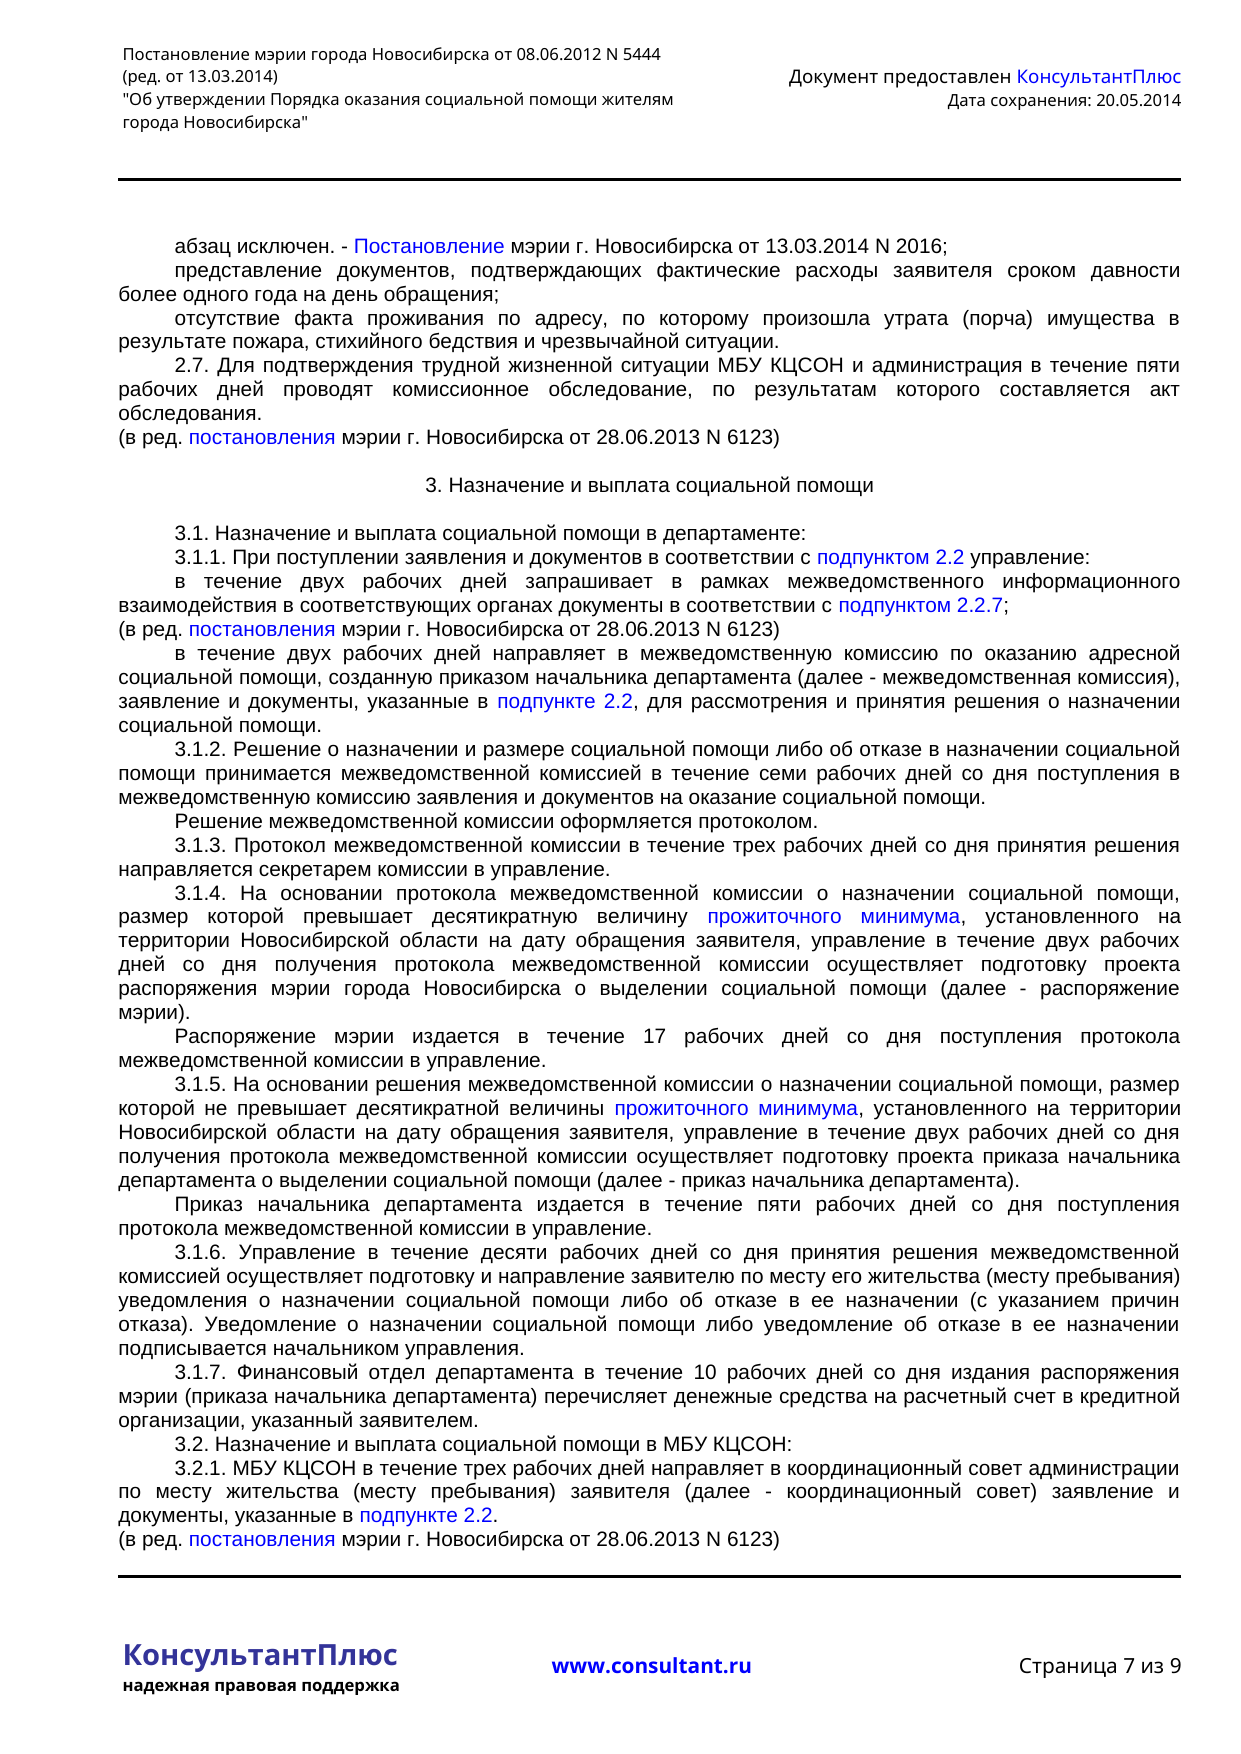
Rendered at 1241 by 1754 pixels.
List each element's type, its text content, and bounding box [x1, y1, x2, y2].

text 3. Назначение и выплата социальной помощи [118, 473, 1181, 497]
text (в ред. постановления мэрии г. Новосибирска от 28.06.2013 N 6123) [118, 1527, 1181, 1551]
text 3.1.7. Финансовый отдел департамента в течение 10 рабочих дней со дня издания распоряжения мэрии (приказа начальника департамента) перечисляет денежные средства на расчетный счет в кредитной организации, указанный заявителем. [118, 1359, 1181, 1431]
text в течение двух рабочих дней запрашивает в рамках межведомственного информационного взаимодействия в соответствующих органах документы в соответствии с подпунктом 2.2.7; [118, 569, 1181, 617]
text 3.2.1. МБУ КЦСОН в течение трех рабочих дней направляет в координационный совет администрации по месту жительства (месту пребывания) заявителя (далее - координационный совет) заявление и документы, указанные в подпункте 2.2. [118, 1455, 1181, 1527]
text (в ред. постановления мэрии г. Новосибирска от 28.06.2013 N 6123) [118, 425, 1181, 449]
text 2.7. Для подтверждения трудной жизненной ситуации МБУ КЦСОН и администрация в течение пяти рабочих дней проводят комиссионное обследование, по результатам которого составляется акт обследования. [118, 353, 1181, 425]
text Распоряжение мэрии издается в течение 17 рабочих дней со дня поступления протокола межведомственной комиссии в управление. [118, 1024, 1181, 1072]
text представление документов, подтверждающих фактические расходы заявителя сроком давности более одного года на день обращения; [118, 257, 1181, 305]
text 3.1. Назначение и выплата социальной помощи в департаменте: [118, 521, 1181, 545]
text 3.1.1. При поступлении заявления и документов в соответствии с подпунктом 2.2 управление: [118, 545, 1181, 569]
text Решение межведомственной комиссии оформляется протоколом. [118, 808, 1181, 832]
text 3.1.3. Протокол межведомственной комиссии в течение трех рабочих дней со дня принятия решения направляется секретарем комиссии в управление. [118, 832, 1181, 880]
text (в ред. постановления мэрии г. Новосибирска от 28.06.2013 N 6123) [118, 617, 1181, 641]
text 3.2. Назначение и выплата социальной помощи в МБУ КЦСОН: [118, 1431, 1181, 1455]
text Приказ начальника департамента издается в течение пяти рабочих дней со дня поступления протокола межведомственной комиссии в управление. [118, 1192, 1181, 1240]
text отсутствие факта проживания по адресу, по которому произошла утрата (порча) имущества в результате пожара, стихийного бедствия и чрезвычайной ситуации. [118, 305, 1181, 353]
text 3.1.5. На основании решения межведомственной комиссии о назначении социальной помощи, размер которой не превышает десятикратной величины прожиточного минимума, установленного на территории Новосибирской области на дату обращения заявителя, управление в течение двух рабочих дней со дня получения протокола межведомственной комиссии осуществляет подготовку проекта приказа начальника департамента о выделении социальной помощи (далее - приказ начальника департамента). [118, 1072, 1181, 1192]
text 3.1.4. На основании протокола межведомственной комиссии о назначении социальной помощи, размер которой превышает десятикратную величину прожиточного минимума, установленного на территории Новосибирской области на дату обращения заявителя, управление в течение двух рабочих дней со дня получения протокола межведомственной комиссии осуществляет подготовку проекта распоряжения мэрии города Новосибирска о выделении социальной помощи (далее - распоряжение мэрии). [118, 880, 1181, 1024]
text абзац исключен. - Постановление мэрии г. Новосибирска от 13.03.2014 N 2016; [118, 233, 1181, 257]
text в течение двух рабочих дней направляет в межведомственную комиссию по оказанию адресной социальной помощи, созданную приказом начальника департамента (далее - межведомственная комиссия), заявление и документы, указанные в подпункте 2.2, для рассмотрения и принятия решения о назначении социальной помощи. [118, 641, 1181, 737]
text 3.1.2. Решение о назначении и размере социальной помощи либо об отказе в назначении социальной помощи принимается межведомственной комиссией в течение семи рабочих дней со дня поступления в межведомственную комиссию заявления и документов на оказание социальной помощи. [118, 737, 1181, 808]
text 3.1.6. Управление в течение десяти рабочих дней со дня принятия решения межведомственной комиссией осуществляет подготовку и направление заявителю по месту его жительства (месту пребывания) уведомления о назначении социальной помощи либо об отказе в ее назначении (с указанием причин отказа). Уведомление о назначении социальной помощи либо уведомление об отказе в ее назначении подписывается начальником управления. [118, 1240, 1181, 1359]
